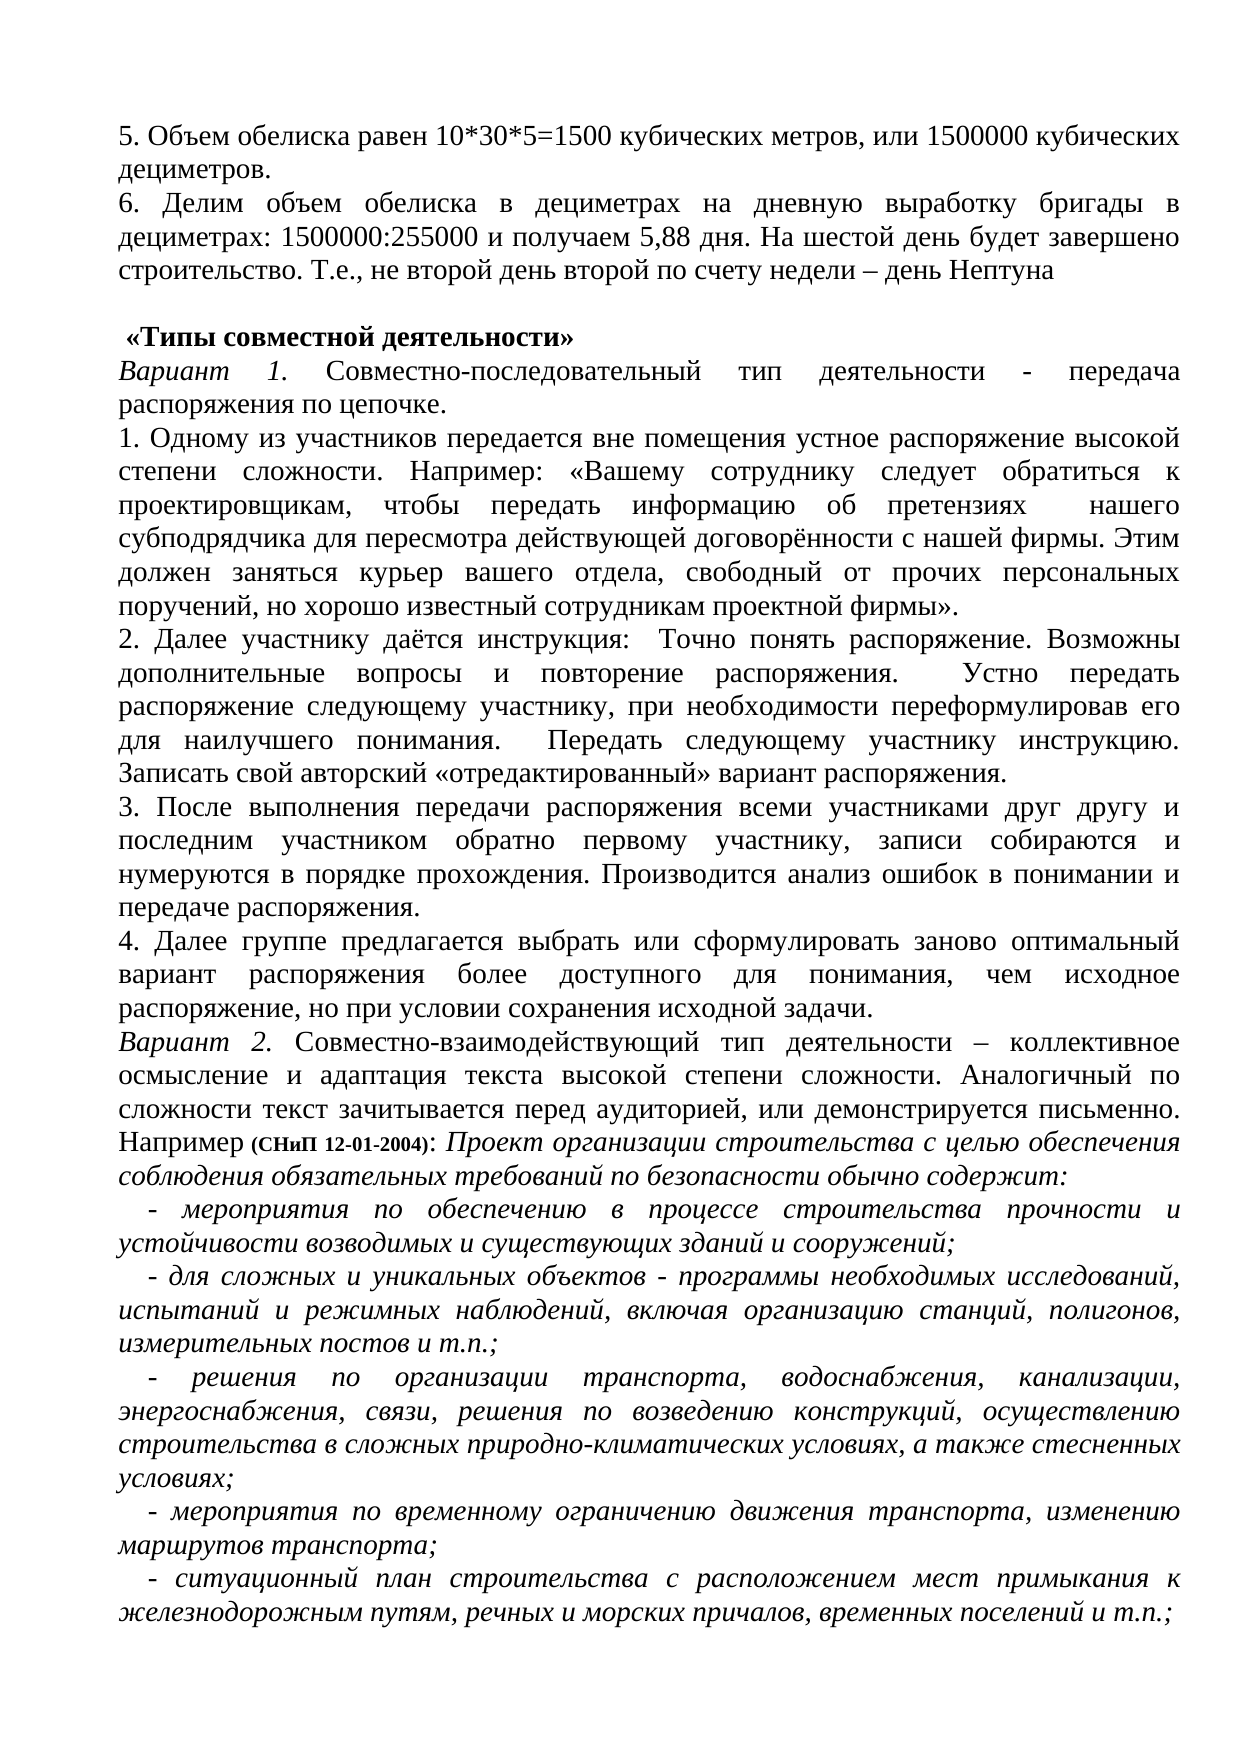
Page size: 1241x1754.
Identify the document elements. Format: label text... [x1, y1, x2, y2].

text Вариант 1. Совместно-последовательный тип деятельности - передача распоряжения по цепочке. [118, 353, 1181, 420]
text 5. Объем обелиска равен 10*30*5=1500 кубических метров, или 1500000 кубических дециметров. [118, 118, 1181, 185]
text 6. Делим объем обелиска в дециметрах на дневную выработку бригады в дециметрах: 1500000:255000 и получаем 5,88 дня. На шестой день будет завершено строительство. Т.е., не второй день второй по счету недели – день Нептуна [118, 185, 1181, 286]
text 4. Далее группе предлагается выбрать или сформулировать заново оптимальный вариант распоряжения более доступного для понимания, чем исходное распоряжение, но при условии сохранения исходной задачи. [118, 923, 1181, 1024]
text Вариант 2. Совместно-взаимодействующий тип деятельности – коллективное осмысление и адаптация текста высокой степени сложности. Аналогичный по сложности текст зачитывается перед аудиторией, или демонстрируется письменно. Например (СНиП 12-01-2004): Проект организации строительства с целью обеспечения соблюдения обязательных требований по безопасности обычно содержит: [118, 1024, 1181, 1191]
text «Типы совместной деятельности» [118, 319, 1181, 353]
text - мероприятия по обеспечению в процессе строительства прочности и устойчивости возводимых и существующих зданий и сооружений; [118, 1191, 1181, 1258]
text - ситуационный план строительства с расположением мест примыкания к железнодорожным путям, речных и морских причалов, временных поселений и т.п.; [118, 1560, 1181, 1627]
text - мероприятия по временному ограничению движения транспорта, изменению маршрутов транспорта; [118, 1493, 1181, 1560]
text 3. После выполнения передачи распоряжения всеми участниками друг другу и последним участником обратно первому участнику, записи собираются и нумеруются в порядке прохождения. Производится анализ ошибок в понимании и передаче распоряжения. [118, 789, 1181, 923]
text 1. Одному из участников передается вне помещения устное распоряжение высокой степени сложности. Например: «Вашему сотруднику следует обратиться к проектировщикам, чтобы передать информацию об претензиях нашего субподрядчика для пересмотра действующей договорённости с нашей фирмы. Этим должен заняться курьер вашего отдела, свободный от прочих персональных поручений, но хорошо известный сотрудникам проектной фирмы». [118, 420, 1181, 621]
text - для сложных и уникальных объектов - программы необходимых исследований, испытаний и режимных наблюдений, включая организацию станций, полигонов, измерительных постов и т.п.; [118, 1258, 1181, 1359]
text 2. Далее участнику даётся инструкция: Точно понять распоряжение. Возможны дополнительные вопросы и повторение распоряжения. Устно передать распоряжение следующему участнику, при необходимости переформулировав его для наилучшего понимания. Передать следующему участнику инструкцию. Записать свой авторский «отредактированный» вариант распоряжения. [118, 621, 1181, 789]
text - решения по организации транспорта, водоснабжения, канализации, энергоснабжения, связи, решения по возведению конструкций, осуществлению строительства в сложных природно-климатических условиях, а также стесненных условиях; [118, 1359, 1181, 1493]
